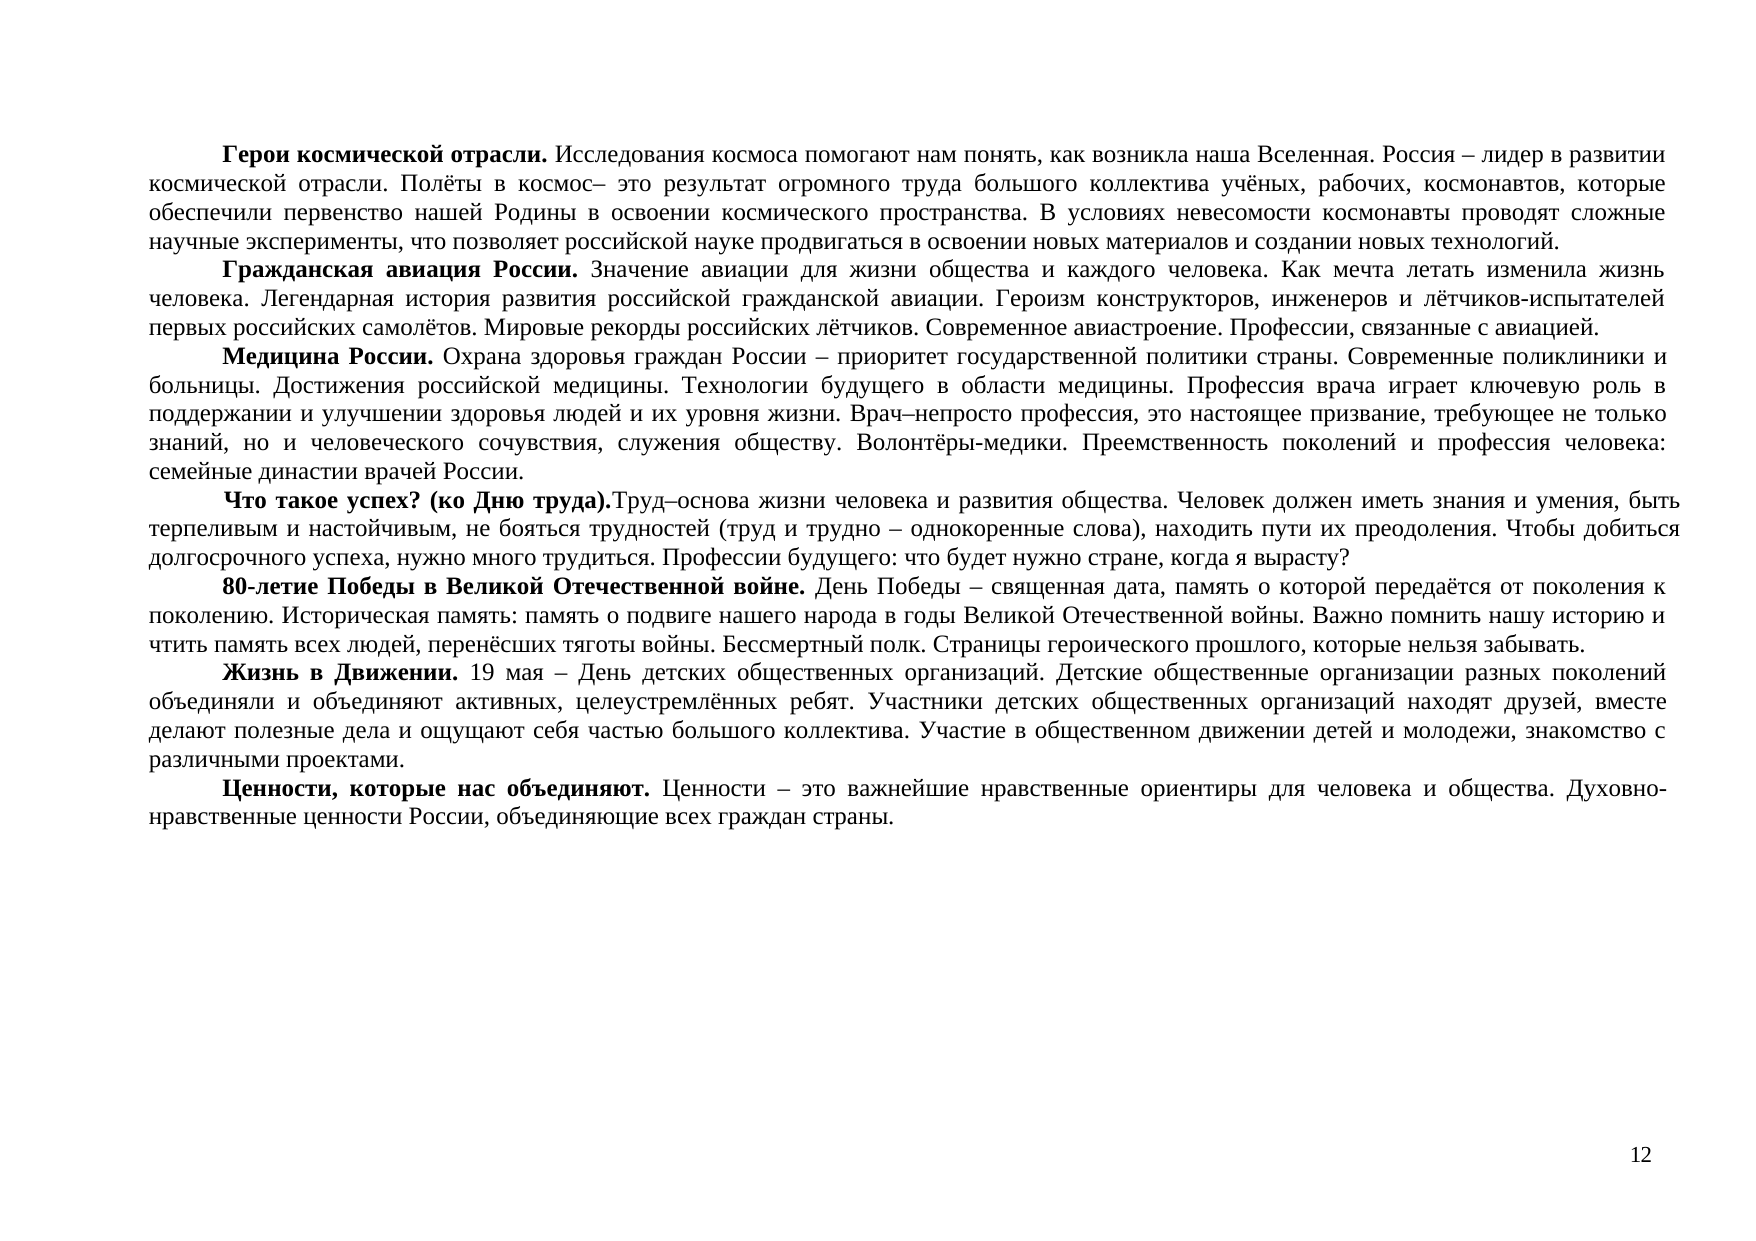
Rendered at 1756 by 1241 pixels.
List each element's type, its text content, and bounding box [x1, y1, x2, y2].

text Герои космической отрасли. Исследования космоса помогают нам понять, как возникла наша Вселенная. Россия – лидер в развитии космической отрасли. Полёты в космос– это результат огромного труда большого коллектива учёных, рабочих, космонавтов, которые обеспечили первенство нашей Родины в освоении космического пространства. В условиях невесомости космонавты проводят сложные научные эксперименты, что позволяет российской науке продвигаться в освоении новых материалов и создании новых технологий. [148, 139, 1667, 254]
text Гражданская авиация России. Значение авиации для жизни общества и каждого человека. Как мечта летать изменила жизнь человека. Легендарная история развития российской гражданской авиации. Героизм конструкторов, инженеров и лётчиков-испытателей первых российских самолётов. Мировые рекорды российских лётчиков. Современное авиастроение. Профессии, связанные с авиацией. [148, 254, 1666, 341]
text Что такое успех? (ко Дню труда).Труд–основа жизни человека и развития общества. Человек должен иметь знания и умения, быть терпеливым и настойчивым, не бояться трудностей (труд и трудно – однокоренные слова), находить пути их преодоления. Чтобы добиться долгосрочного успеха, нужно много трудиться. Профессии будущего: что будет нужно стране, когда я вырасту? [148, 485, 1681, 571]
text Ценности, которые нас объединяют. Ценности – это важнейшие нравственные ориентиры для человека и общества. Духовно-нравственные ценности России, объединяющие всех граждан страны. [148, 773, 1668, 830]
text Медицина России. Охрана здоровья граждан России – приоритет государственной политики страны. Современные поликлиники и больницы. Достижения российской медицины. Технологии будущего в области медицины. Профессия врача играет ключевую роль в поддержании и улучшении здоровья людей и их уровня жизни. Врач–непросто профессия, это настоящее призвание, требующее не только знаний, но и человеческого сочувствия, служения обществу. Волонтёры-медики. Преемственность поколений и профессия человека: семейные династии врачей России. [148, 341, 1668, 485]
text 80-летие Победы в Великой Отечественной войне. День Победы – священная дата, память о которой передаётся от поколения к поколению. Историческая память: память о подвиге нашего народа в годы Великой Отечественной войны. Важно помнить нашу историю и чтить память всех людей, перенёсших тяготы войны. Бессмертный полк. Страницы героического прошлого, которые нельзя забывать. [148, 571, 1667, 657]
text Жизнь в Движении. 19 мая – День детских общественных организаций. Детские общественные организации разных поколений объединяли и объединяют активных, целеустремлённых ребят. Участники детских общественных организаций находят друзей, вместе делают полезные дела и ощущают себя частью большого коллектива. Участие в общественном движении детей и молодежи, знакомство с различными проектами. [148, 657, 1668, 772]
